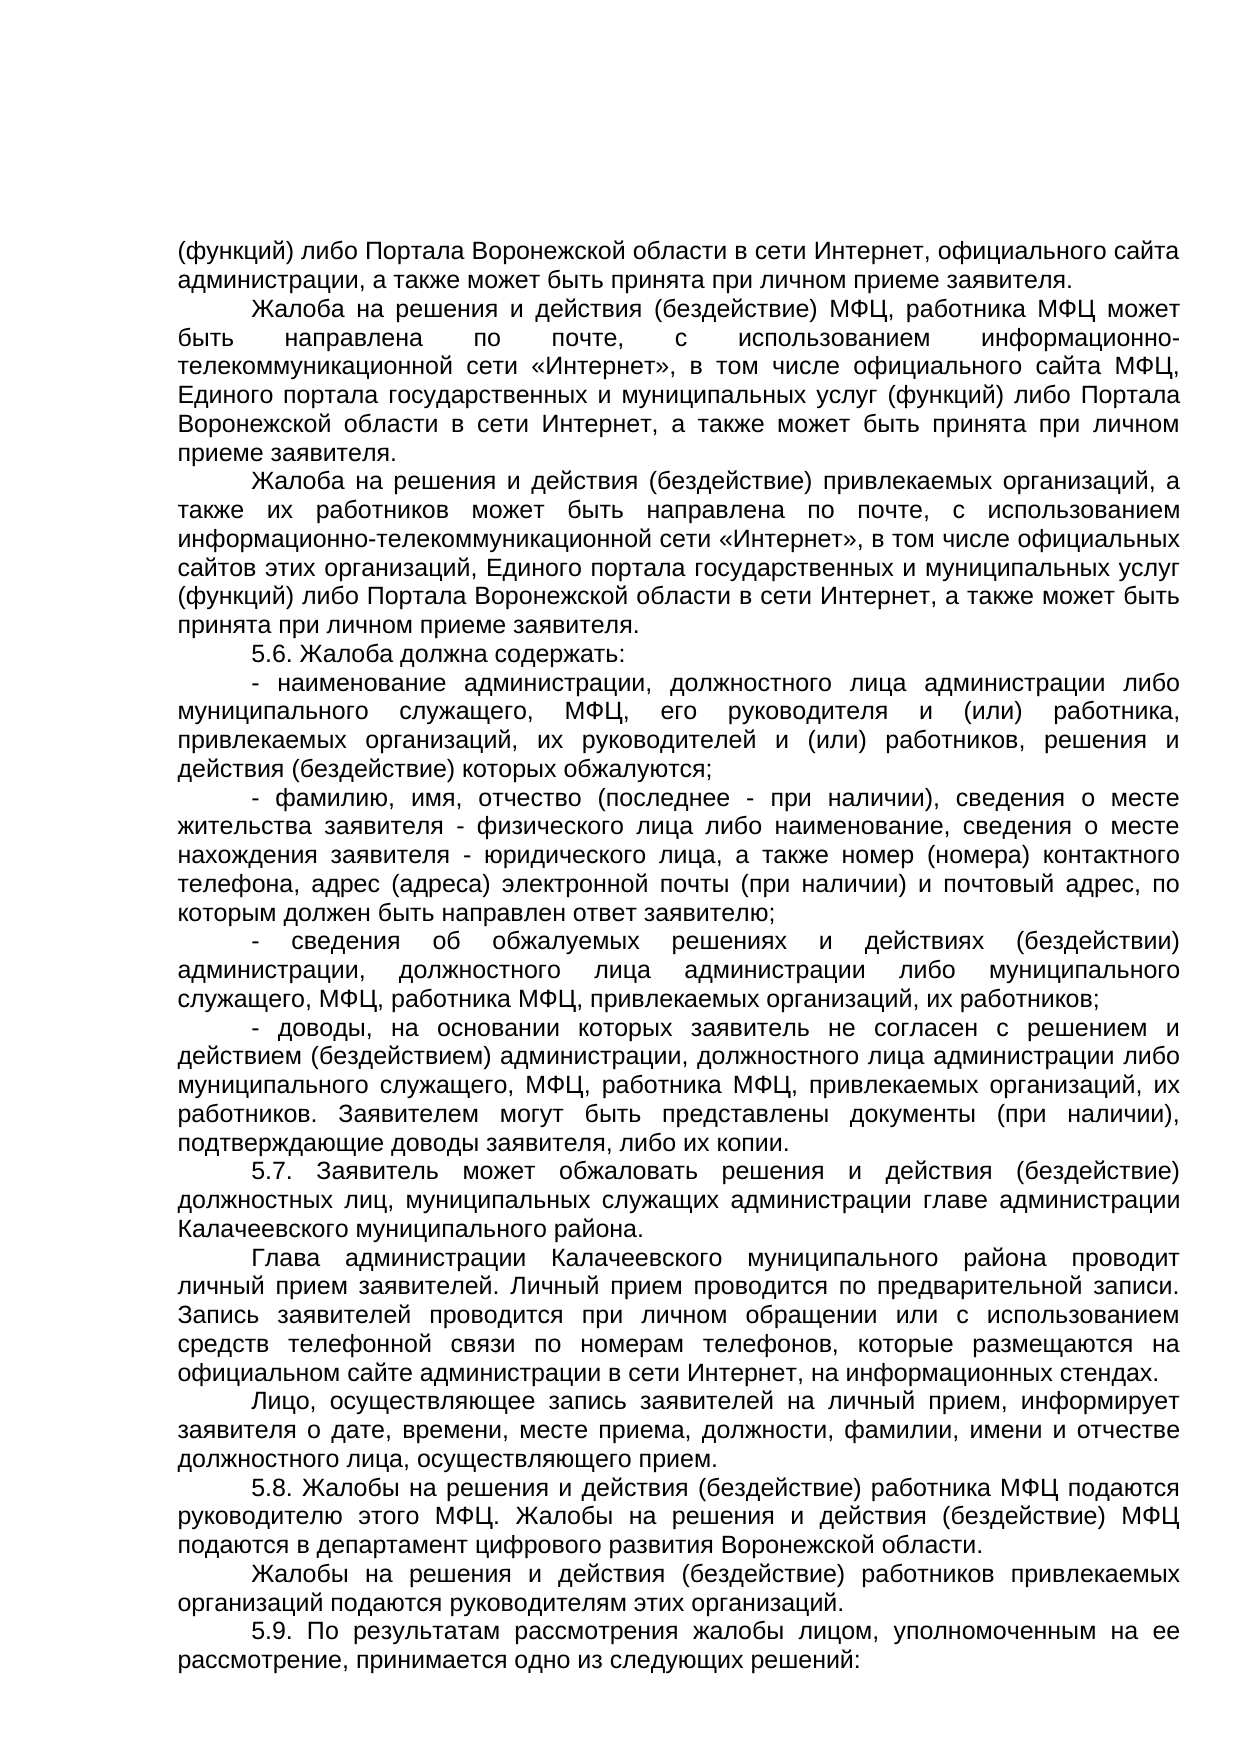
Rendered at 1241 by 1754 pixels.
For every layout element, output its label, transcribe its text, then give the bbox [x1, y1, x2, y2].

text - доводы, на основании которых заявитель не согласен с решением и действием (бездействием) администрации, должностного лица администрации либо муниципального служащего, МФЦ, работника МФЦ, привлекаемых организаций, их работников. Заявителем могут быть представлены документы (при наличии), подтверждающие доводы заявителя, либо их копии. [177, 1012, 1181, 1156]
text Жалоба на решения и действия (бездействие) МФЦ, работника МФЦ может быть направлена по почте, с использованием информационно-телекоммуникационной сети «Интернет», в том числе официального сайта МФЦ, Единого портала государственных и муниципальных услуг (функций) либо Портала Воронежской области в сети Интернет, а также может быть принята при личном приеме заявителя. [177, 294, 1181, 466]
text Жалоба на решения и действия (бездействие) привлекаемых организаций, а также их работников может быть направлена по почте, с использованием информационно-телекоммуникационной сети «Интернет», в том числе официальных сайтов этих организаций, Единого портала государственных и муниципальных услуг (функций) либо Портала Воронежской области в сети Интернет, а также может быть принята при личном приеме заявителя. [177, 466, 1181, 639]
text - фамилию, имя, отчество (последнее - при наличии), сведения о месте жительства заявителя - физического лица либо наименование, сведения о месте нахождения заявителя - юридического лица, а также номер (номера) контактного телефона, адрес (адреса) электронной почты (при наличии) и почтовый адрес, по которым должен быть направлен ответ заявителю; [177, 782, 1181, 926]
text 5.9. По результатам рассмотрения жалобы лицом, уполномоченным на ее рассмотрение, принимается одно из следующих решений: [177, 1616, 1181, 1674]
text 5.6. Жалоба должна содержать: [177, 639, 1181, 667]
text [177, 236, 1181, 294]
text Глава администрации Калачеевского муниципального района проводит личный прием заявителей. Личный прием проводится по предварительной записи. Запись заявителей проводится при личном обращении или с использованием средств телефонной связи по номерам телефонов, которые размещаются на официальном сайте администрации в сети Интернет, на информационных стендах. [177, 1242, 1181, 1386]
text 5.7. Заявитель может обжаловать решения и действия (бездействие) должностных лиц, муниципальных служащих администрации главе администрации Калачеевского муниципального района. [177, 1156, 1181, 1242]
text 5.8. Жалобы на решения и действия (бездействие) работника МФЦ подаются руководителю этого МФЦ. Жалобы на решения и действия (бездействие) МФЦ подаются в департамент цифрового развития Воронежской области. [177, 1472, 1181, 1559]
text Лицо, осуществляющее запись заявителей на личный прием, информирует заявителя о дате, времени, месте приема, должности, фамилии, имени и отчестве должностного лица, осуществляющего прием. [177, 1386, 1181, 1472]
text - сведения об обжалуемых решениях и действиях (бездействии) администрации, должностного лица администрации либо муниципального служащего, МФЦ, работника МФЦ, привлекаемых организаций, их работников; [177, 926, 1181, 1012]
text - наименование администрации, должностного лица администрации либо муниципального служащего, МФЦ, его руководителя и (или) работника, привлекаемых организаций, их руководителей и (или) работников, решения и действия (бездействие) которых обжалуются; [177, 667, 1181, 782]
text Жалобы на решения и действия (бездействие) работников привлекаемых организаций подаются руководителям этих организаций. [177, 1559, 1181, 1616]
